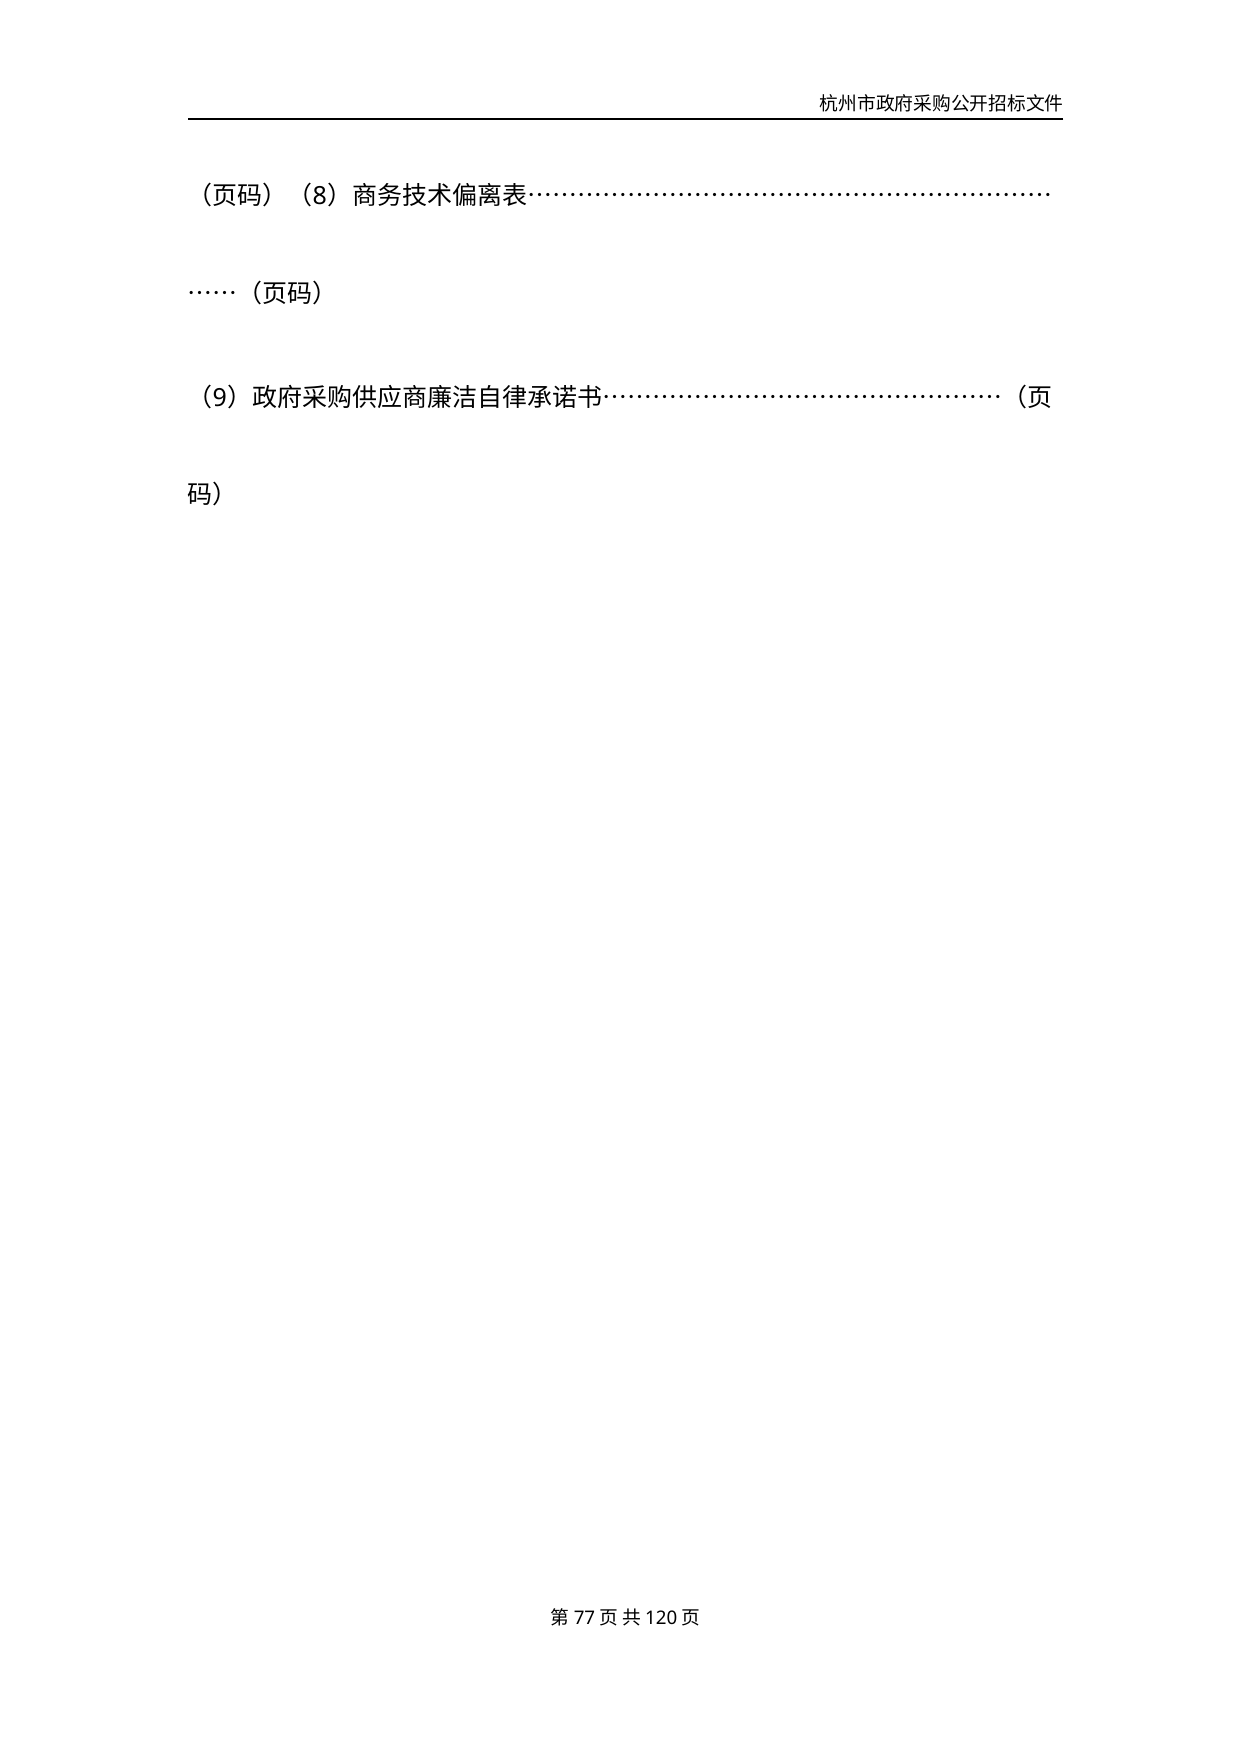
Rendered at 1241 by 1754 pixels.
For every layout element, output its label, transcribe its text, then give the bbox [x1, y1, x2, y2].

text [187, 161, 1063, 324]
text （9）政府采购供应商廉洁自律承诺书…………………………………………（页码） [187, 363, 1063, 525]
